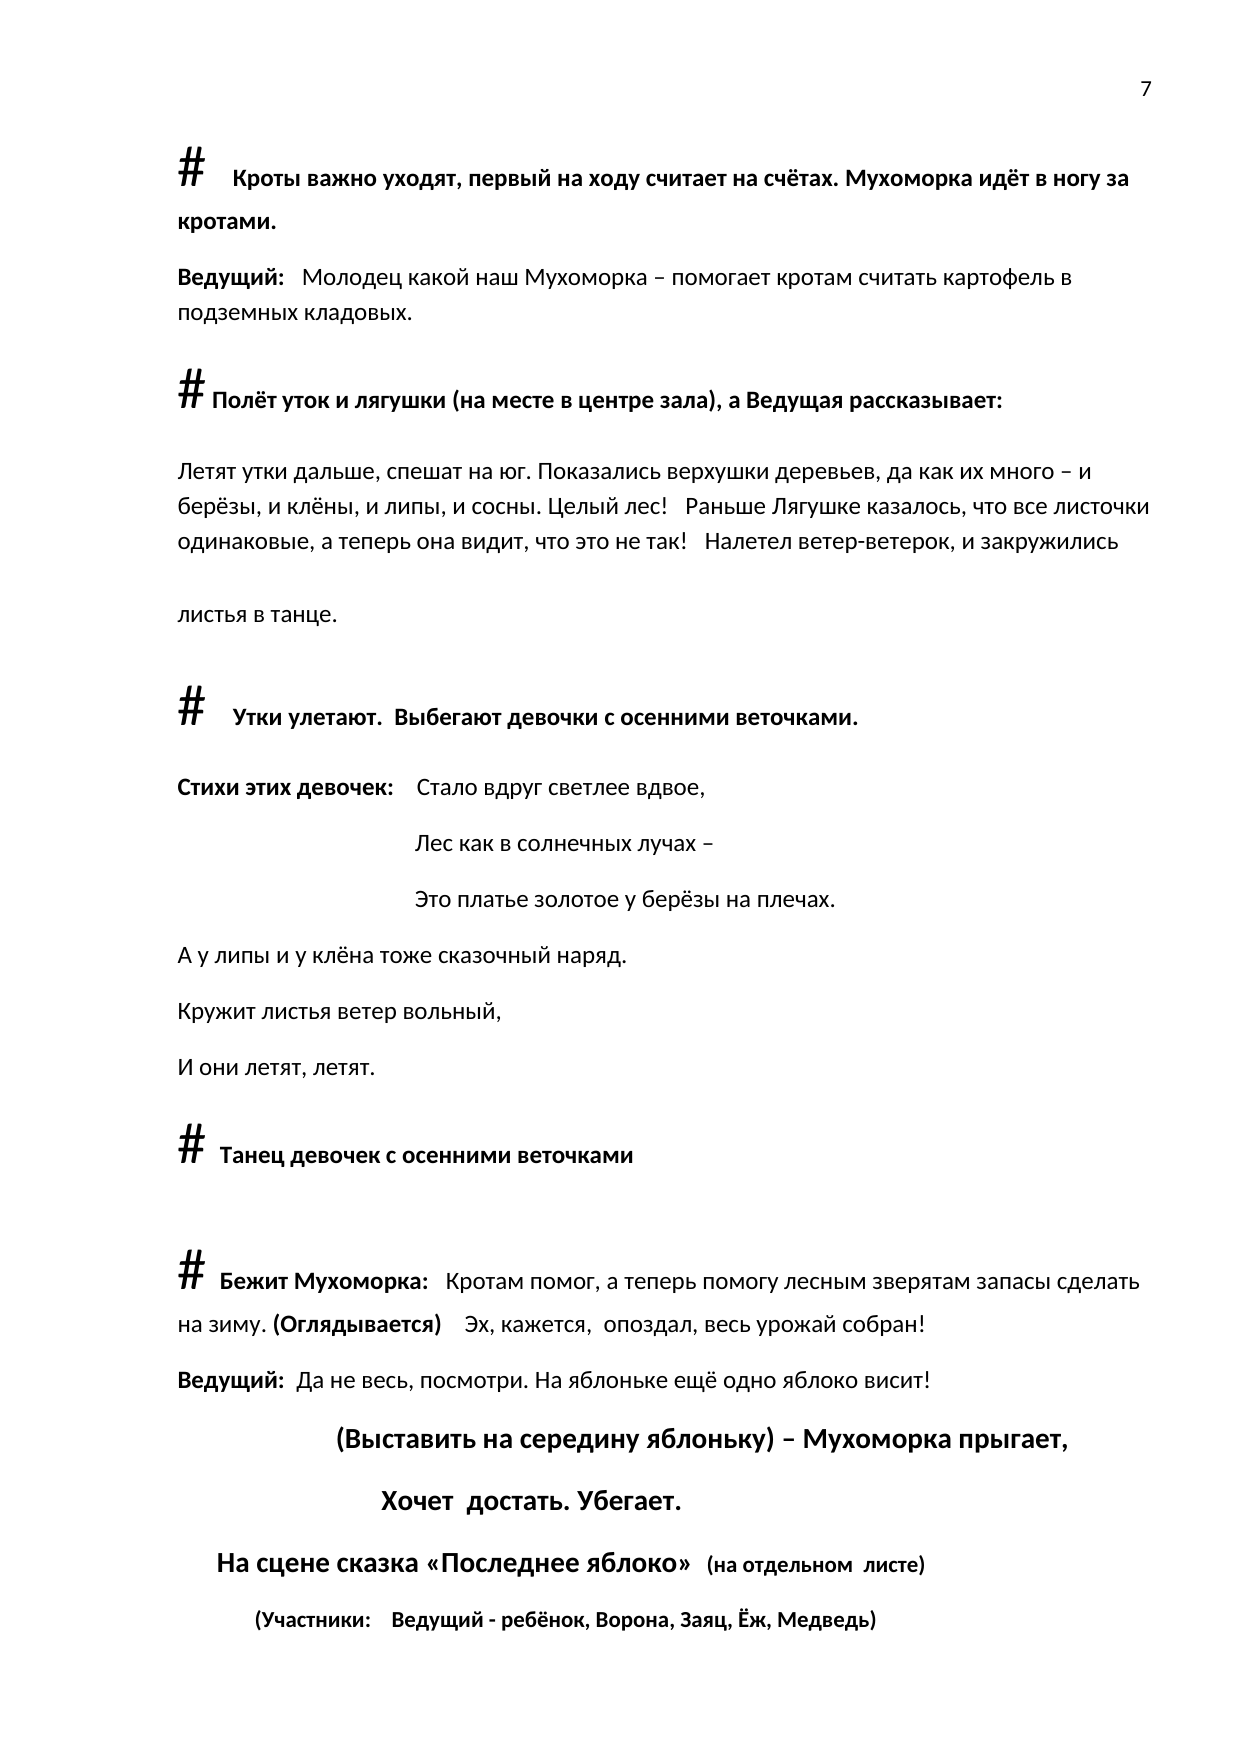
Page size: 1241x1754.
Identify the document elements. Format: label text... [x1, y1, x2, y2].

text # Бежит Мухоморка: Кротам помог, а теперь помогу лесным зверятам запасы сделать на зиму. (Оглядывается) Эх, кажется, опоздал, весь урожай собран! [177, 1233, 1152, 1339]
text И они летят, летят. [177, 1051, 1152, 1081]
text Хочет достать. Убегает. [177, 1482, 1152, 1518]
text Летят утки дальше, спешат на юг. Показались верхушки деревьев, да как их много – и берёзы, и клёны, и липы, и сосны. Целый лес! Раньше Лягушке казалось, что все листочки одинаковые, а теперь она видит, что это не так! Налетел ветер-ветерок, и закружились листья в танце. [177, 455, 1152, 637]
text Ведущий: Молодец какой наш Мухоморка – помогает кротам считать картофель в подземных кладовых. [177, 261, 1152, 327]
text Это платье золотое у берёзы на плечах. [177, 883, 1152, 914]
text (Выставить на середину яблоньку) – Мухоморка прыгает, [177, 1420, 1152, 1456]
text А у липы и у клёна тоже сказочный наряд. [177, 939, 1152, 969]
text На сцене сказка «Последнее яблоко» (на отдельном листе) [177, 1544, 1152, 1579]
text Ведущий: Да не весь, посмотри. На яблоньке ещё одно яблоко висит! [177, 1364, 1152, 1395]
text Кружит листья ветер вольный, [177, 995, 1152, 1025]
text # Кроты важно уходят, первый на ходу считает на счётах. Мухоморка идёт в ногу за кротами. [177, 130, 1152, 236]
text # Утки улетают. Выбегают девочки с осенними веточками. [177, 669, 1152, 740]
text (Участники: Ведущий - ребёнок, Ворона, Заяц, Ёж, Медведь) [177, 1606, 1152, 1633]
text Стихи этих девочек: Стало вдруг светлее вдвое, [177, 771, 1152, 802]
text # Танец девочек с осенними веточками [177, 1106, 1152, 1178]
text # Полёт уток и лягушки (на месте в центре зала), а Ведущая рассказывает: [177, 352, 1152, 423]
text Лес как в солнечных лучах – [177, 827, 1152, 858]
